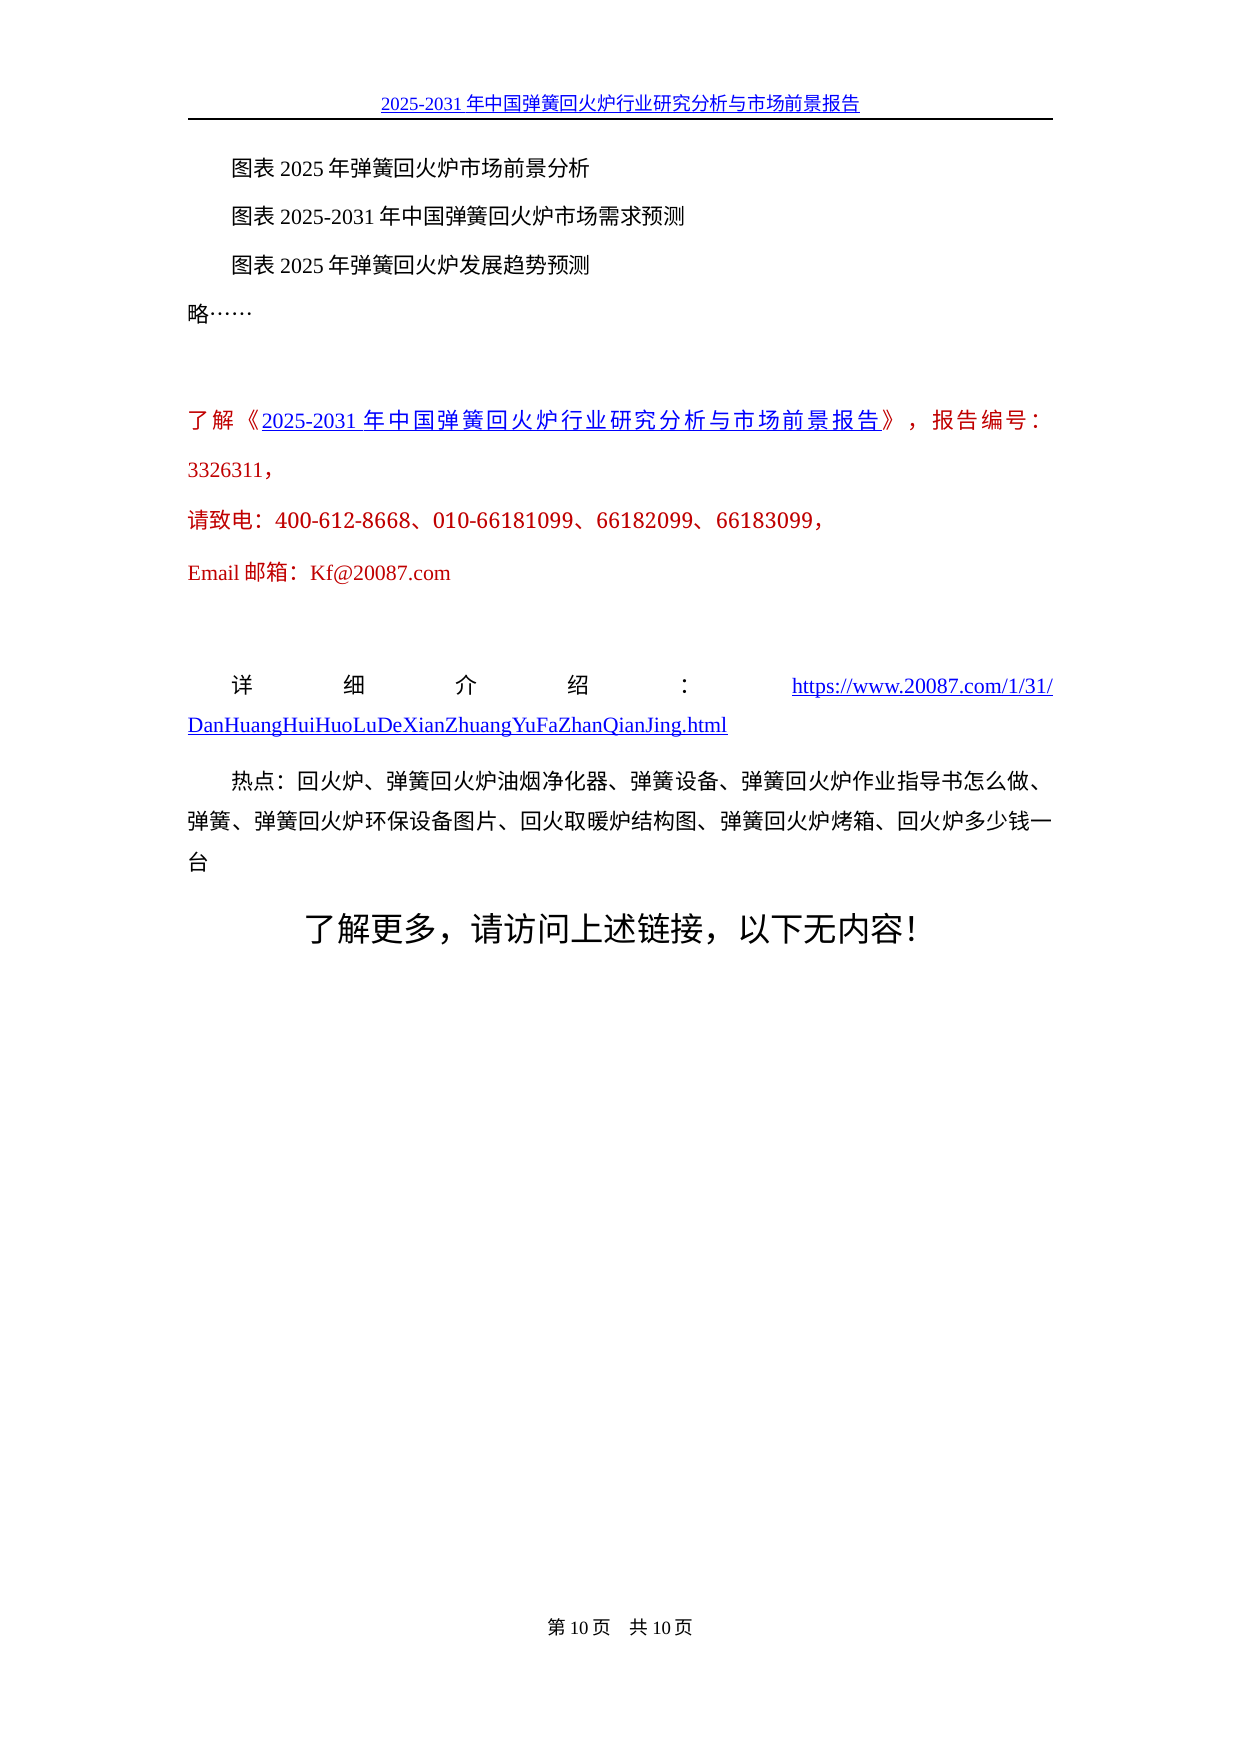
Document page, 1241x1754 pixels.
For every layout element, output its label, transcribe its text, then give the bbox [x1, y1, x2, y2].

text 热点：回火炉、弹簧回火炉油烟净化器、弹簧设备、弹簧回火炉作业指导书怎么做、弹簧、弹簧回火炉环保设备图片、回火取暖炉结构图、弹簧回火炉烤箱、回火炉多少钱一台 [187, 763, 1053, 877]
title 了解更多，请访问上述链接，以下无内容！ [187, 894, 1053, 959]
text 了解《2025-2031年中国弹簧回火炉行业研究分析与市场前景报告》，报告编号：3326311， [187, 403, 1053, 484]
text 请致电：400-612-8668、010-66181099、66182099、66183099， [187, 503, 1053, 536]
text 详细介绍：https://www.20087.com/1/31/DanHuangHuiHuoLuDeXianZhuangYuFaZhanQianJing.html [187, 668, 1053, 741]
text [187, 150, 1053, 329]
text Email邮箱：Kf@20087.com [187, 555, 1053, 587]
